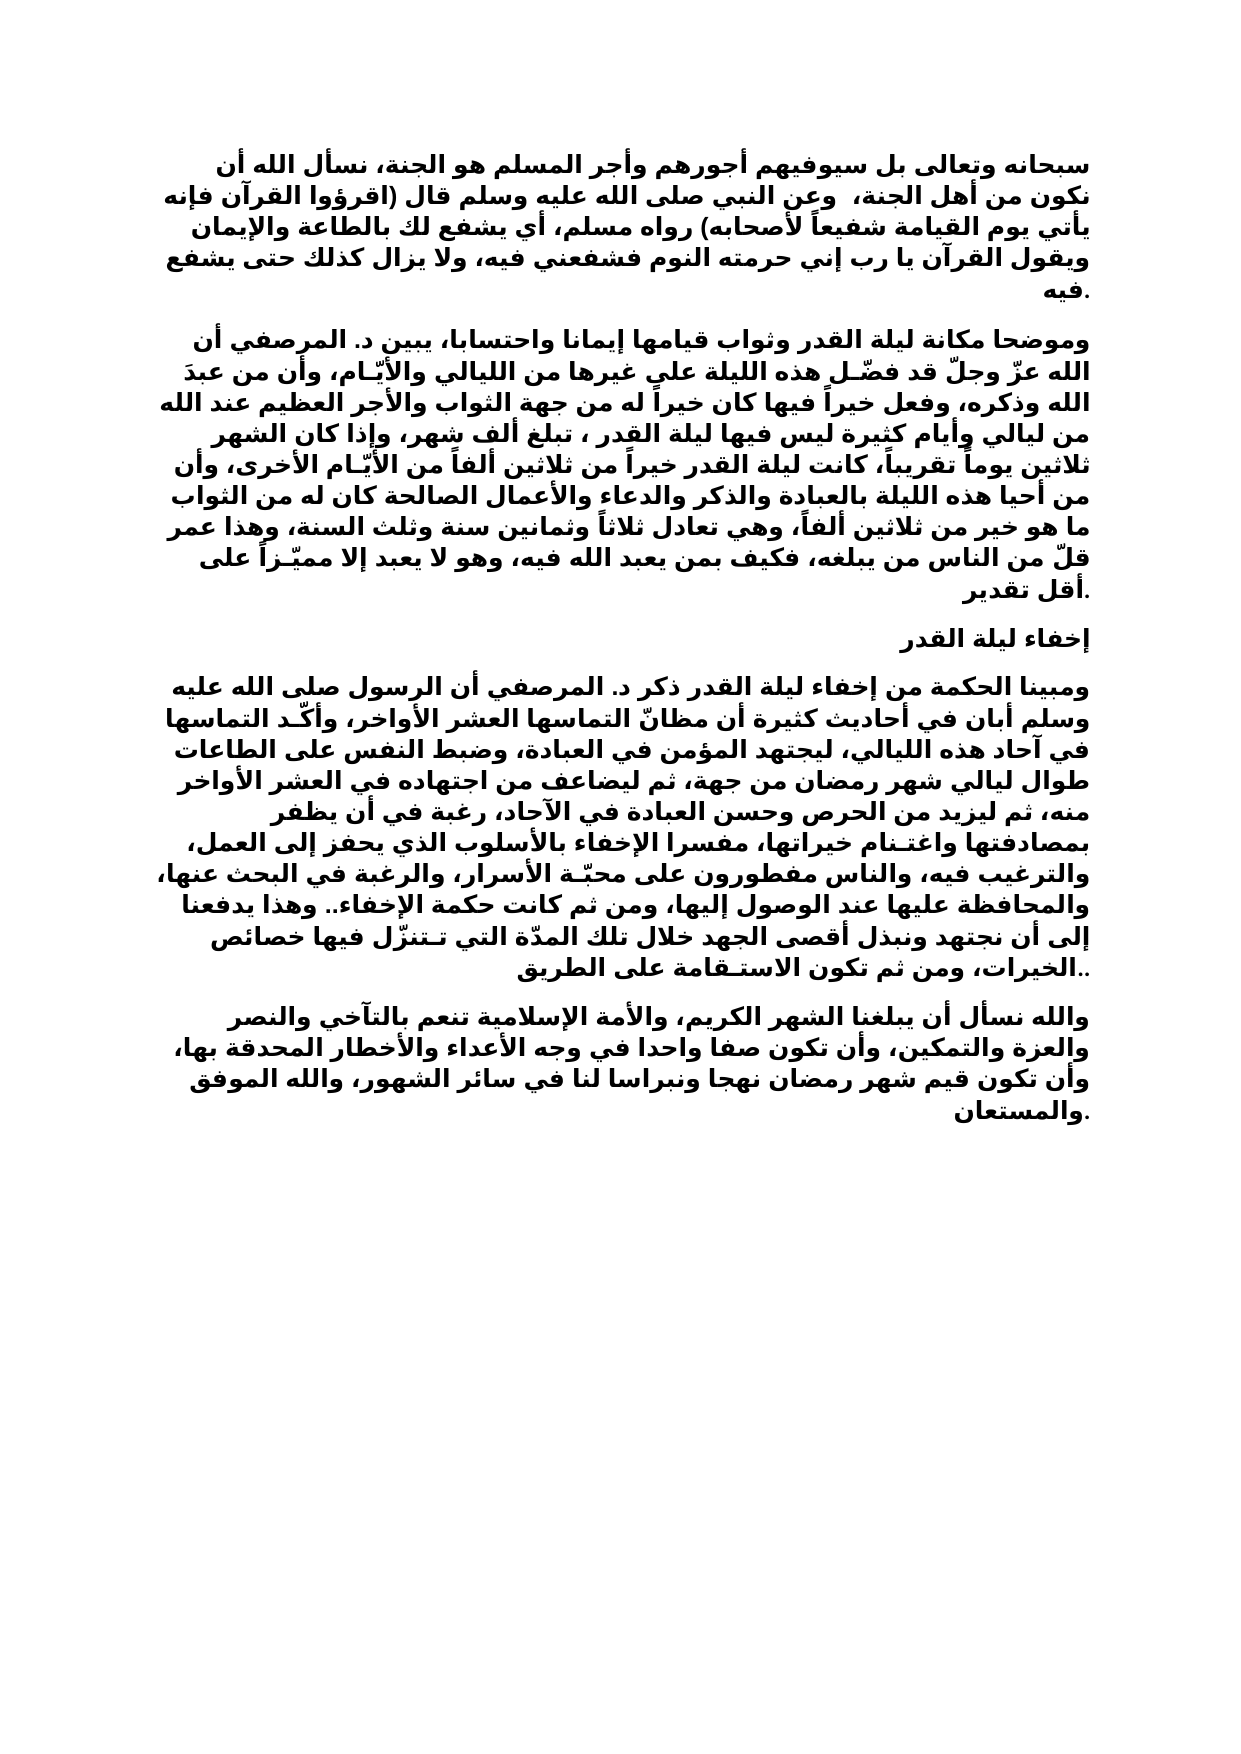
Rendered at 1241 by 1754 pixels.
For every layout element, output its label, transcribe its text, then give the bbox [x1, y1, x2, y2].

text وموضحا مكانة ليلة القدر وثواب قيامها إيمانا واحتسابا، يبين د. المرصفي أن الله عزّ وجلّ قد فضّـل هذه الليلة على غيرها من الليالي والأيّـام، وأن من عبدَ الله وذكره، وفعل خيراً فيها كان خيراً له من جهة الثواب والأجر العظيم عند الله من ليالي وأيام كثيرة ليس فيها ليلة القدر ، تبلغ ألف شهر، وإذا كان الشهر ثلاثين يوماً تقريباً، كانت ليلة القدر خيراً من ثلاثين ألفاً من الأيّـام الأخرى، وأن من أحيا هذه الليلة بالعبادة والذكر والدعاء والأعمال الصالحة كان له من الثواب ما هو خير من ثلاثين ألفاً، وهي تعادل ثلاثاً وثمانين سنة وثلث السنة، وهذا عمر قلّ من الناس من يبلغه، فكيف بمن يعبد الله فيه، وهو لا يعبد إلا مميّـزاً على أقل تقدير. [150, 324, 1090, 604]
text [150, 150, 1090, 305]
text إخفاء ليلة القدر [150, 624, 1090, 652]
text ومبينا الحكمة من إخفاء ليلة القدر ذكر د. المرصفي أن الرسول صلى الله عليه وسلم أبان في أحاديث كثيرة أن مظانّ التماسها العشر الأواخر، وأكّـد التماسها في آحاد هذه الليالي، ليجتهد المؤمن في العبادة، وضبط النفس على الطاعات طوال ليالي شهر رمضان من جهة، ثم ليضاعف من اجتهاده في العشر الأواخر منه، ثم ليزيد من الحرص وحسن العبادة في الآحاد، رغبة في أن يظفر بمصادفتها واغتـنام خيراتها، مفسرا الإخفاء بالأسلوب الذي يحفز إلى العمل، والترغيب فيه، والناس مفطورون على محبّـة الأسرار، والرغبة في البحث عنها، والمحافظة عليها عند الوصول إليها، ومن ثم كانت حكمة الإخفاء.. وهذا يدفعنا إلى أن نجتهد ونبذل أقصى الجهد خلال تلك المدّة التي تـتنزّل فيها خصائص الخيرات، ومن ثم تكون الاستـقامة على الطريق.. [150, 671, 1090, 983]
text والله نسأل أن يبلغنا الشهر الكريم، والأمة الإسلامية تنعم بالتآخي والنصر والعزة والتمكين، وأن تكون صفا واحدا في وجه الأعداء والأخطار المحدقة بها، وأن تكون قيم شهر رمضان نهجا ونبراسا لنا في سائر الشهور، والله الموفق والمستعان.​ [150, 1002, 1090, 1126]
